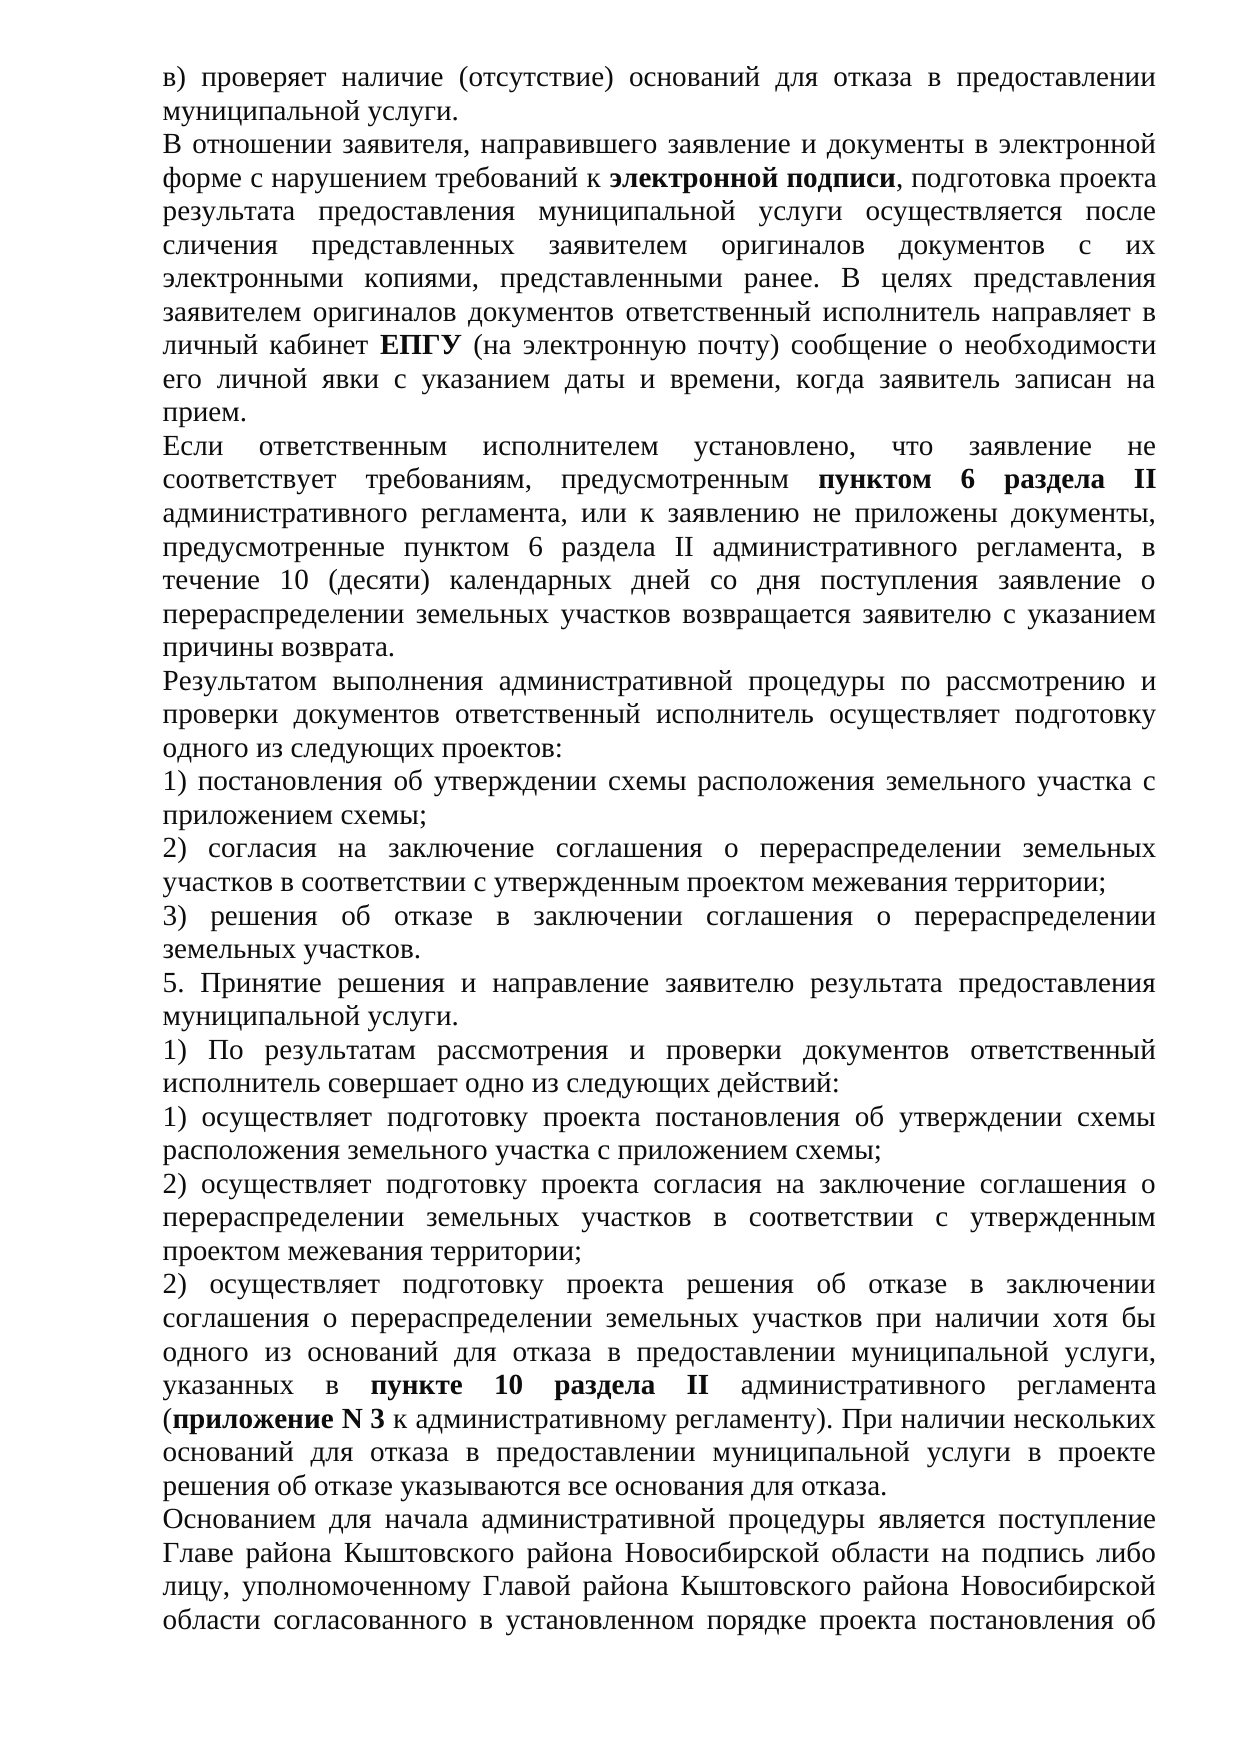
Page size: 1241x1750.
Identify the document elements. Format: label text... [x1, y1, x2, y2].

text 2) осуществляет подготовку проекта согласия на заключение соглашения о перераспределении земельных участков в соответствии с утвержденным проектом межевания территории; [162, 1166, 1157, 1267]
text 1) осуществляет подготовку проекта постановления об утверждении схемы расположения земельного участка с приложением схемы; [162, 1099, 1157, 1166]
text 2) осуществляет подготовку проекта решения об отказе в заключении соглашения о перераспределении земельных участков при наличии хотя бы одного из оснований для отказа в предоставлении муниципальной услуги, указанных в пункте 10 раздела II административного регламента (приложение N 3 к административному регламенту). При наличии нескольких оснований для отказа в предоставлении муниципальной услуги в проекте решения об отказе указываются все основания для отказа. [162, 1267, 1157, 1501]
text в) проверяет наличие (отсутствие) оснований для отказа в предоставлении муниципальной услуги. [162, 59, 1157, 126]
text 1) постановления об утверждении схемы расположения земельного участка с приложением схемы; [162, 763, 1157, 831]
text 3) решения об отказе в заключении соглашения о перераспределении земельных участков. [162, 898, 1157, 965]
text Результатом выполнения административной процедуры по рассмотрению и проверки документов ответственный исполнитель осуществляет подготовку одного из следующих проектов: [162, 663, 1157, 763]
text В отношении заявителя, направившего заявление и документы в электронной форме с нарушением требований к электронной подписи, подготовка проекта результата предоставления муниципальной услуги осуществляется после сличения представленных заявителем оригиналов документов с их электронными копиями, представленными ранее. В целях представления заявителем оригиналов документов ответственный исполнитель направляет в личный кабинет ЕПГУ (на электронную почту) сообщение о необходимости его личной явки с указанием даты и времени, когда заявитель записан на прием. [162, 126, 1157, 428]
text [162, 1501, 1157, 1636]
text 2) согласия на заключение соглашения о перераспределении земельных участков в соответствии с утвержденным проектом межевания территории; [162, 831, 1157, 898]
text 5. Принятие решения и направление заявителю результата предоставления муниципальной услуги. [162, 965, 1157, 1032]
text 1) По результатам рассмотрения и проверки документов ответственный исполнитель совершает одно из следующих действий: [162, 1032, 1157, 1099]
text Если ответственным исполнителем установлено, что заявление не соответствует требованиям, предусмотренным пунктом 6 раздела II административного регламента, или к заявлению не приложены документы, предусмотренные пунктом 6 раздела II административного регламента, в течение 10 (десяти) календарных дней со дня поступления заявление о перераспределении земельных участков возвращается заявителю с указанием причины возврата. [162, 428, 1157, 663]
